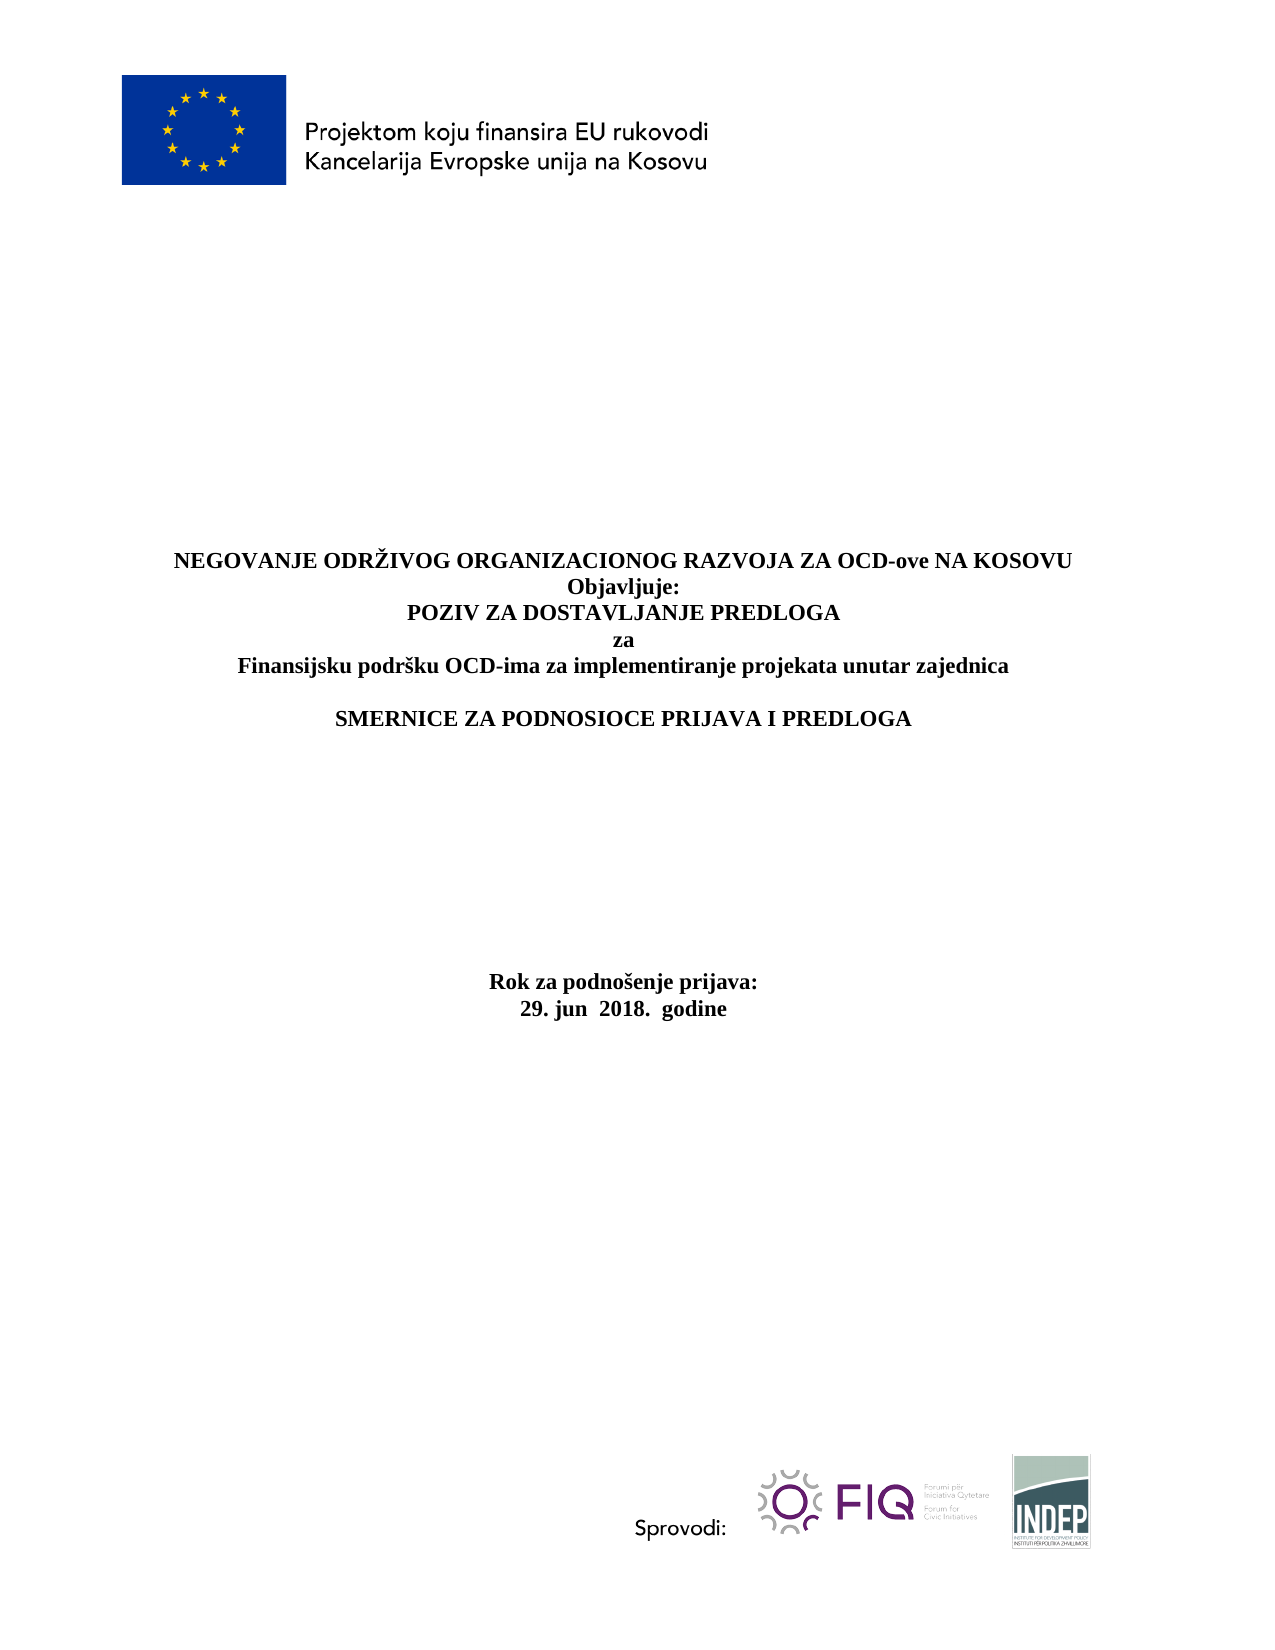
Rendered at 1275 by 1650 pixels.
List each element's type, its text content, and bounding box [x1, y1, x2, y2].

text za [122, 626, 1125, 652]
picture [121, 75, 858, 185]
text POZIV ZA DOSTAVLJANJE PREDLOGA [122, 599, 1125, 626]
text Finansijsku podršku OCD-ima za implementiranje projekata unutar zajednica [122, 652, 1125, 678]
text Rok za podnošenje prijava: [122, 968, 1125, 995]
text 29. jun 2018. godine [122, 995, 1125, 1021]
picture [476, 1454, 1126, 1550]
text Objavljuje: [122, 573, 1125, 599]
text SMERNICE ZA PODNOSIOCE PRIJAVA I PREDLOGA [122, 705, 1125, 731]
text NEGOVANJE ODRŽIVOG ORGANIZACIONOG RAZVOJA ZA OCD-ove NA KOSOVU [122, 547, 1125, 573]
